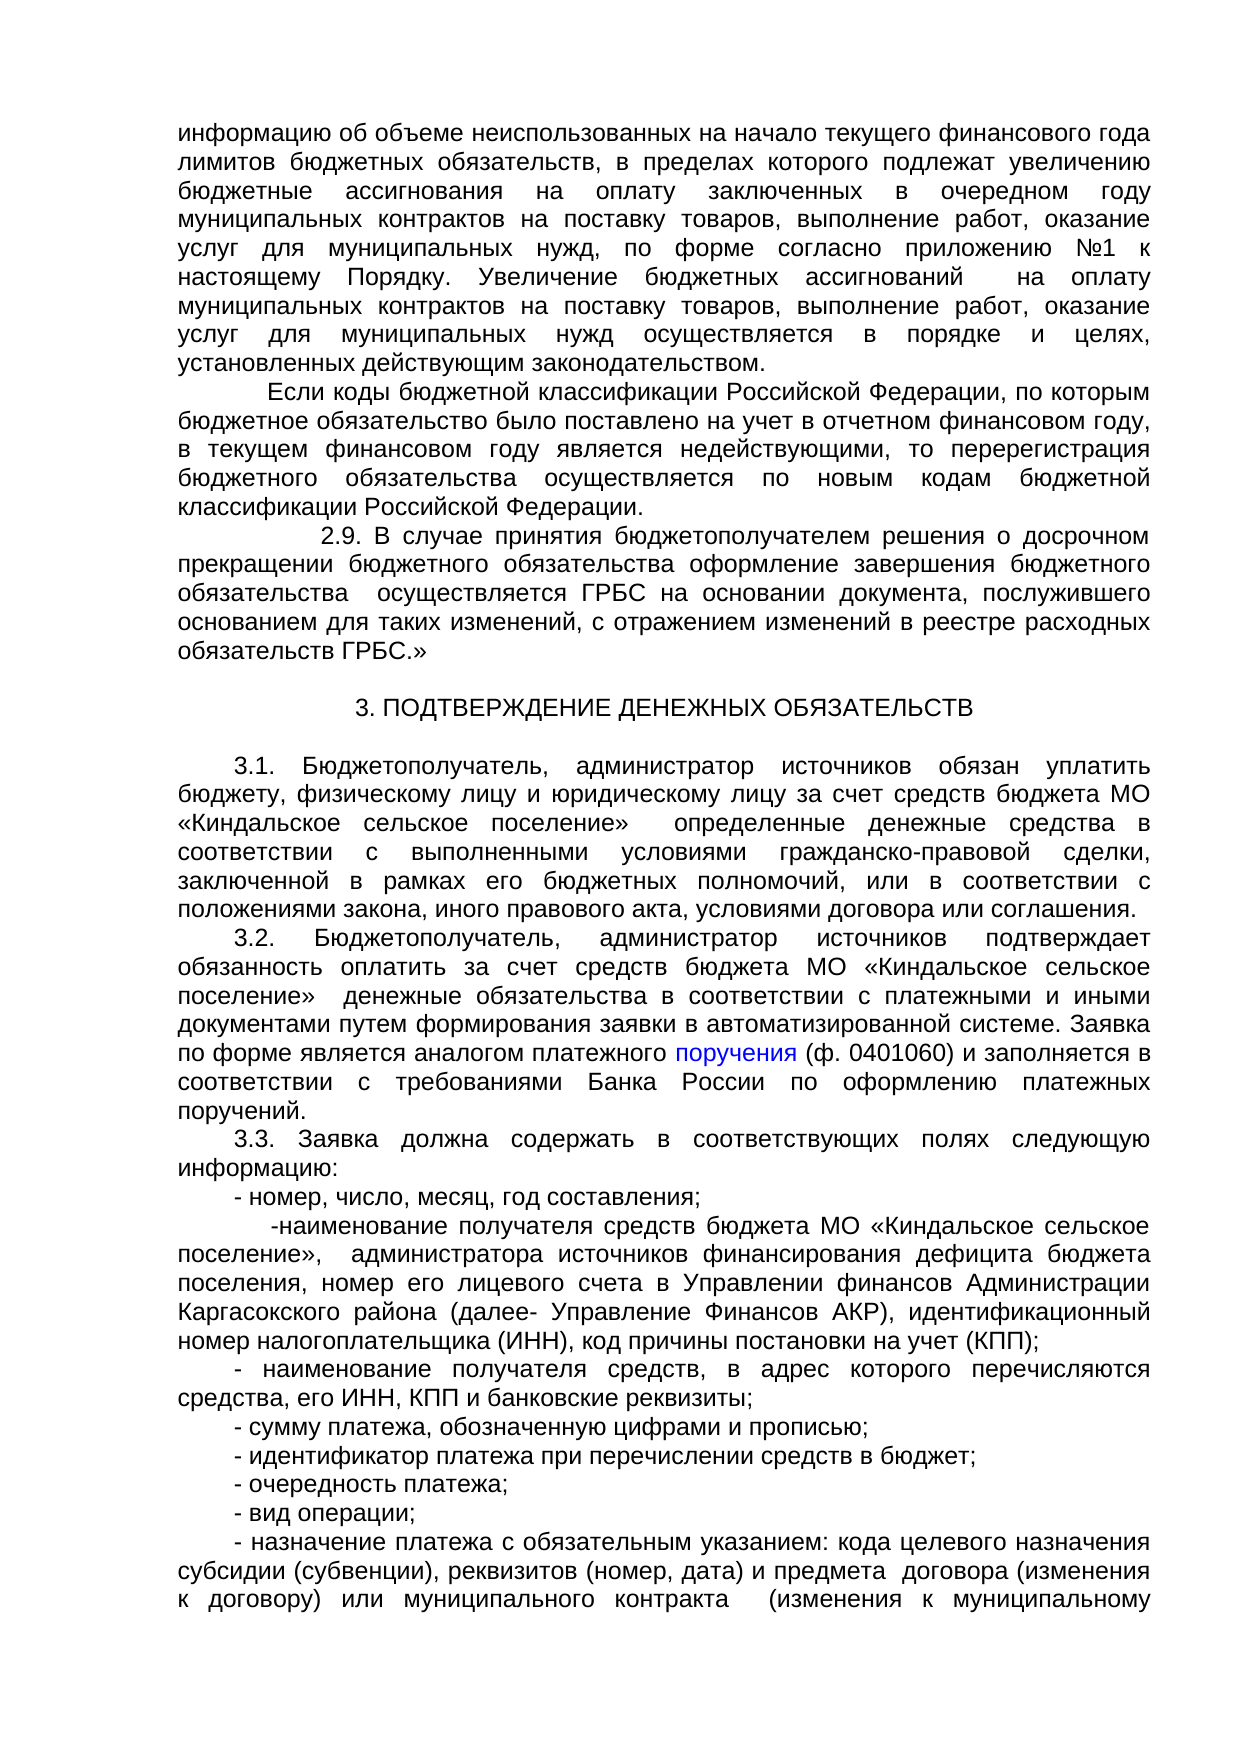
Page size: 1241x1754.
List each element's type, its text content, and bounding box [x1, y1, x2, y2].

text - номер, число, месяц, год составления; [177, 1182, 1152, 1211]
title Если коды бюджетной классификации Российской Федерации, по которым бюджетное обязательство было поставлено на учет в отчетном финансовом году, в текущем финансовом году является недействующими, то перерегистрация бюджетного обязательства осуществляется по новым кодам бюджетной классификации Российской Федерации. [177, 377, 1152, 521]
text 3.3. Заявка должна содержать в соответствующих полях следующую информацию: [177, 1124, 1152, 1182]
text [177, 1527, 1152, 1613]
text - наименование получателя средств, в адрес которого перечисляются средства, его ИНН, КПП и банковские реквизиты; [177, 1354, 1152, 1412]
text - вид операции; [177, 1498, 1152, 1527]
text - идентификатор платежа при перечислении средств в бюджет; [177, 1441, 1152, 1469]
text 3.2. Бюджетополучатель, администратор источников подтверждает обязанность оплатить за счет средств бюджета МО «Киндальское сельское поселение» денежные обязательства в соответствии с платежными и иными документами путем формирования заявки в автоматизированной системе. Заявка по форме является аналогом платежного поручения (ф. 0401060) и заполняется в соответствии с требованиями Банка России по оформлению платежных поручений. [177, 923, 1152, 1124]
title 2.9. В случае принятия бюджетополучателем решения о досрочном прекращении бюджетного обязательства оформление завершения бюджетного обязательства осуществляется ГРБС на основании документа, послужившего основанием для таких изменений, с отражением изменений в реестре расходных обязательств ГРБС.» [177, 521, 1152, 664]
text 3. ПОДТВЕРЖДЕНИЕ ДЕНЕЖНЫХ ОБЯЗАТЕЛЬСТВ [177, 693, 1152, 722]
text - сумму платежа, обозначенную цифрами и прописью; [177, 1412, 1152, 1441]
text 3.1. Бюджетополучатель, администратор источников обязан уплатить бюджету, физическому лицу и юридическому лицу за счет средств бюджета МО «Киндальское сельское поселение» определенные денежные средства в соответствии с выполненными условиями гражданско-правовой сделки, заключенной в рамках его бюджетных полномочий, или в соответствии с положениями закона, иного правового акта, условиями договора или соглашения. [177, 751, 1152, 923]
text -наименование получателя средств бюджета МО «Киндальское сельское поселение», администратора источников финансирования дефицита бюджета поселения, номер его лицевого счета в Управлении финансов Администрации Каргасокского района (далее- Управление Финансов АКР), идентификационный номер налогоплательщика (ИНН), код причины постановки на учет (КПП); [177, 1211, 1152, 1354]
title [177, 118, 1152, 377]
text - очередность платежа; [177, 1469, 1152, 1498]
